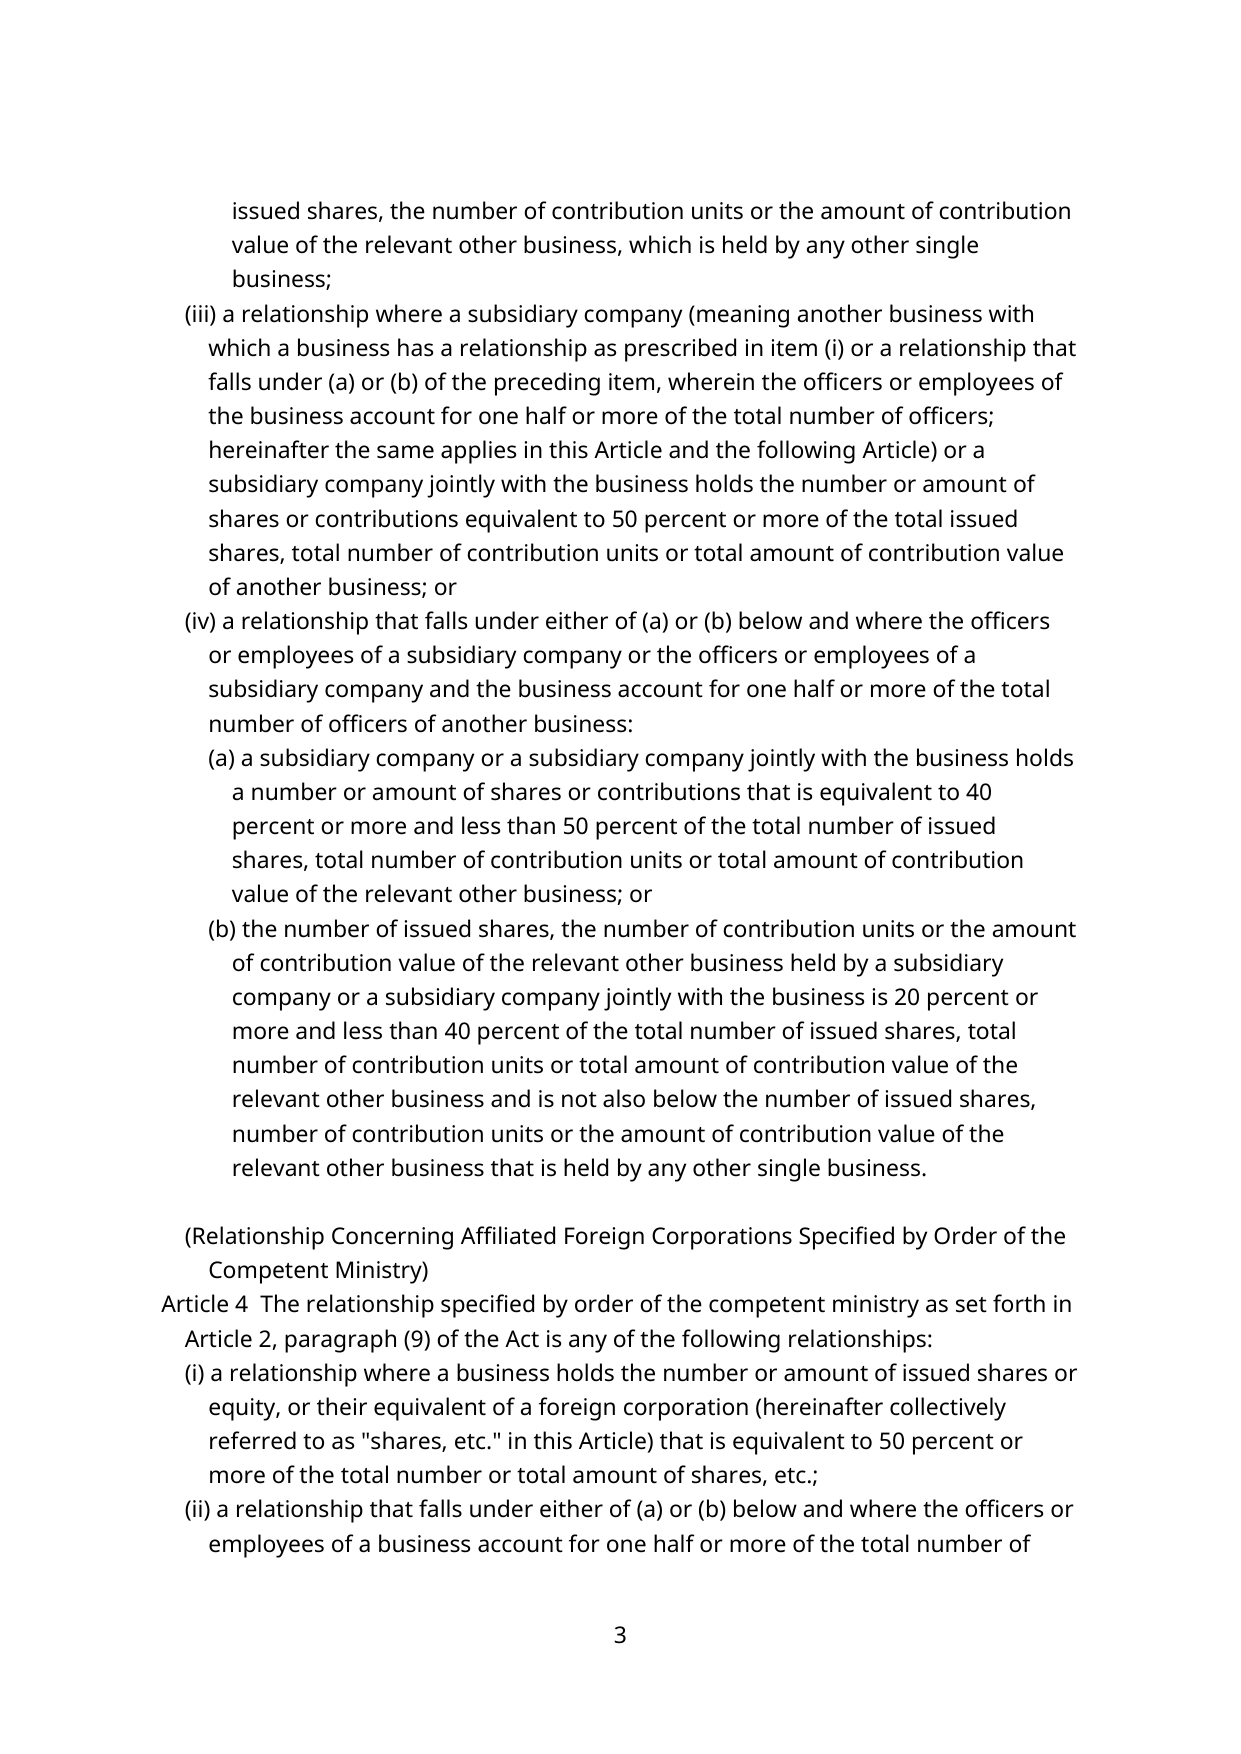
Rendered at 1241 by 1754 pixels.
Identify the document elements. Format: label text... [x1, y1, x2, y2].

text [207, 194, 1079, 296]
text Article 4 The relationship specified by order of the competent ministry as set forth in Article 2, paragraph (9) of the Act is any of the following relationships: [161, 1287, 1079, 1355]
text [184, 1492, 1079, 1560]
text (Relationship Concerning Affiliated Foreign Corporations Specified by Order of the Competent Ministry) [184, 1219, 1079, 1287]
text (b) the number of issued shares, the number of contribution units or the amount of contribution value of the relevant other business held by a subsidiary company or a subsidiary company jointly with the business is 20 percent or more and less than 40 percent of the total number of issued shares, total number of contribution units or total amount of contribution value of the relevant other business and is not also below the number of issued shares, number of contribution units or the amount of contribution value of the relevant other business that is held by any other single business. [207, 911, 1079, 1184]
text (a) a subsidiary company or a subsidiary company jointly with the business holds a number or amount of shares or contributions that is equivalent to 40 percent or more and less than 50 percent of the total number of issued shares, total number of contribution units or total amount of contribution value of the relevant other business; or [207, 740, 1079, 911]
text (i) a relationship where a business holds the number or amount of issued shares or equity, or their equivalent of a foreign corporation (hereinafter collectively referred to as "shares, etc." in this Article) that is equivalent to 50 percent or more of the total number or total amount of shares, etc.; [184, 1355, 1079, 1492]
text (iv) a relationship that falls under either of (a) or (b) below and where the officers or employees of a subsidiary company or the officers or employees of a subsidiary company and the business account for one half or more of the total number of officers of another business: [184, 604, 1079, 740]
text (iii) a relationship where a subsidiary company (meaning another business with which a business has a relationship as prescribed in item (i) or a relationship that falls under (a) or (b) of the preceding item, wherein the officers or employees of the business account for one half or more of the total number of officers; hereinafter the same applies in this Article and the following Article) or a subsidiary company jointly with the business holds the number or amount of shares or contributions equivalent to 50 percent or more of the total issued shares, total number of contribution units or total amount of contribution value of another business; or [184, 296, 1079, 604]
